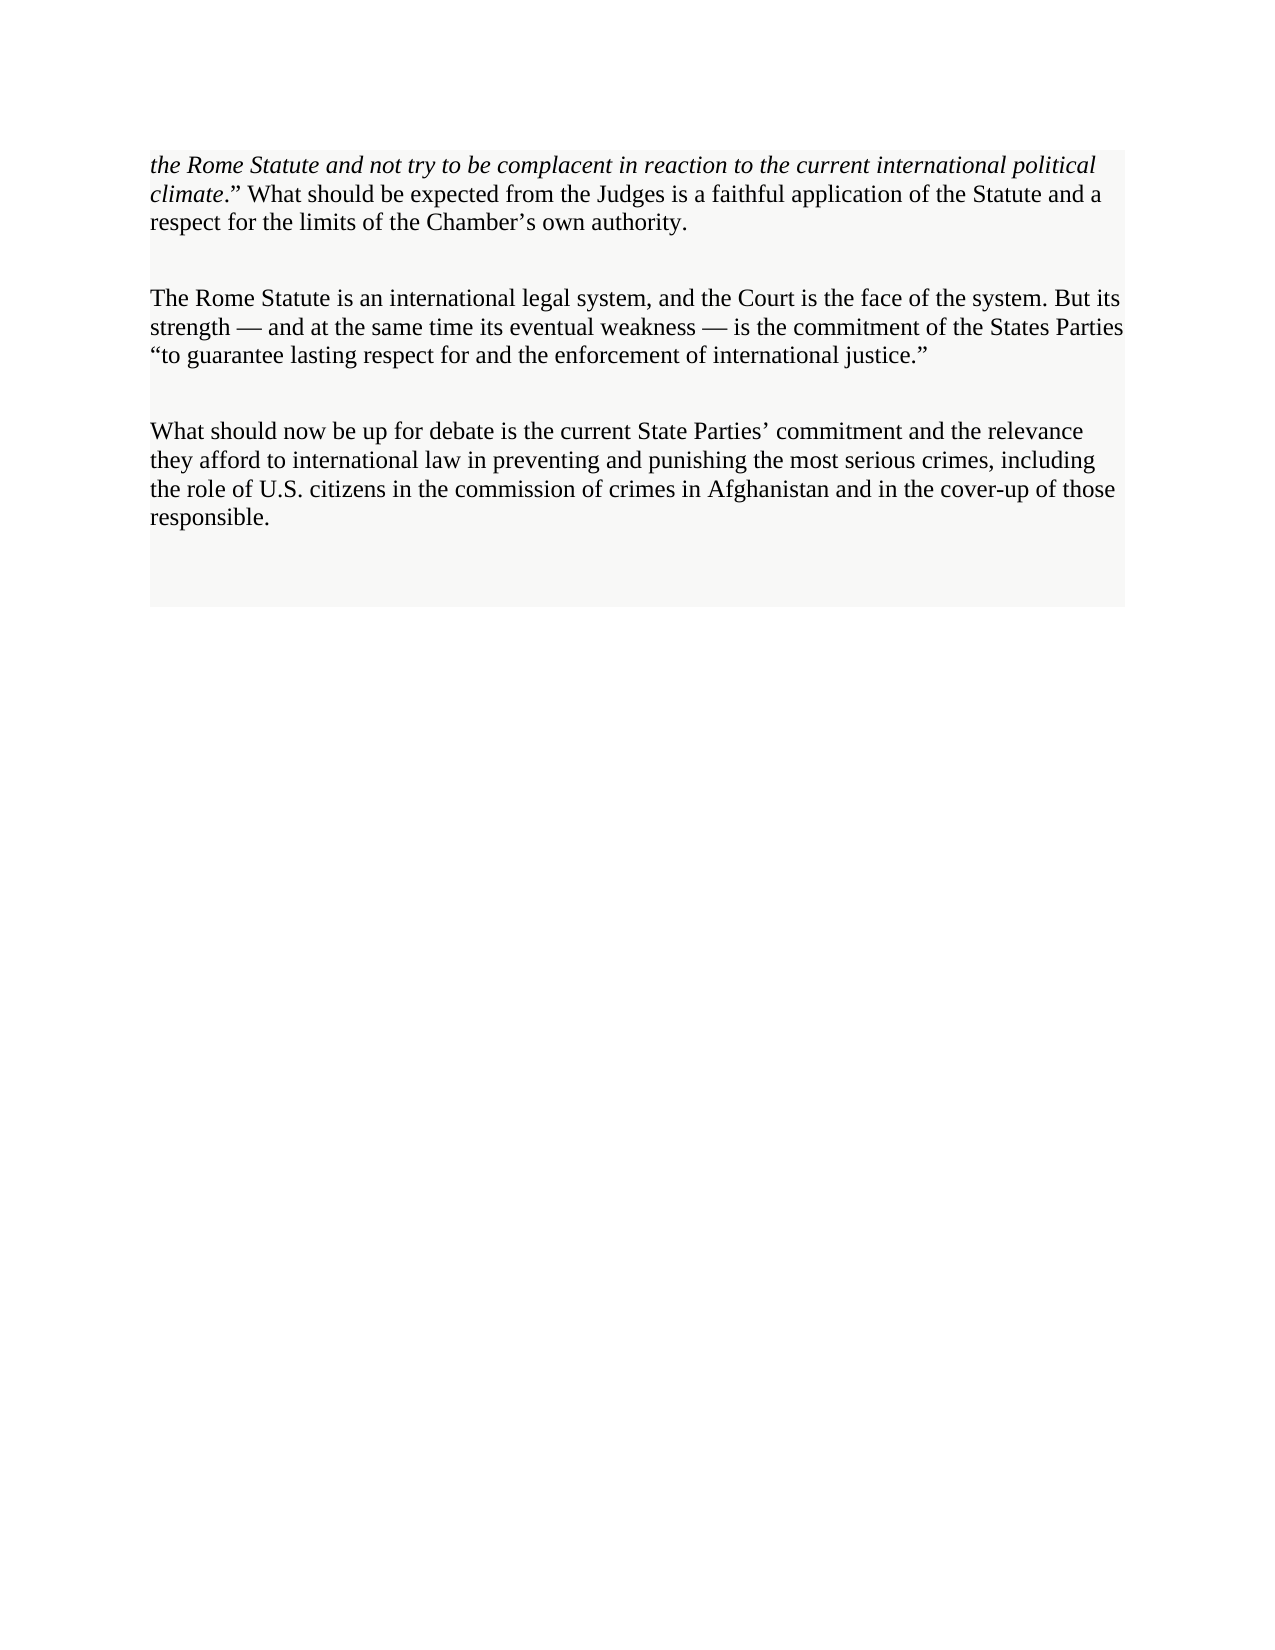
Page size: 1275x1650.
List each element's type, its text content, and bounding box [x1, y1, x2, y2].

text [150, 150, 1125, 236]
text What should now be up for debate is the current State Parties’ commitment and the relevance they afford to international law in preventing and punishing the most serious crimes, including the role of U.S. citizens in the commission of crimes in Afghanistan and in the cover-up of those responsible. [150, 416, 1125, 531]
text The Rome Statute is an international legal system, and the Court is the face of the system. But its strength — and at the same time its eventual weakness — is the commitment of the States Parties “to guarantee lasting respect for and the enforcement of international justice.” [150, 283, 1125, 369]
